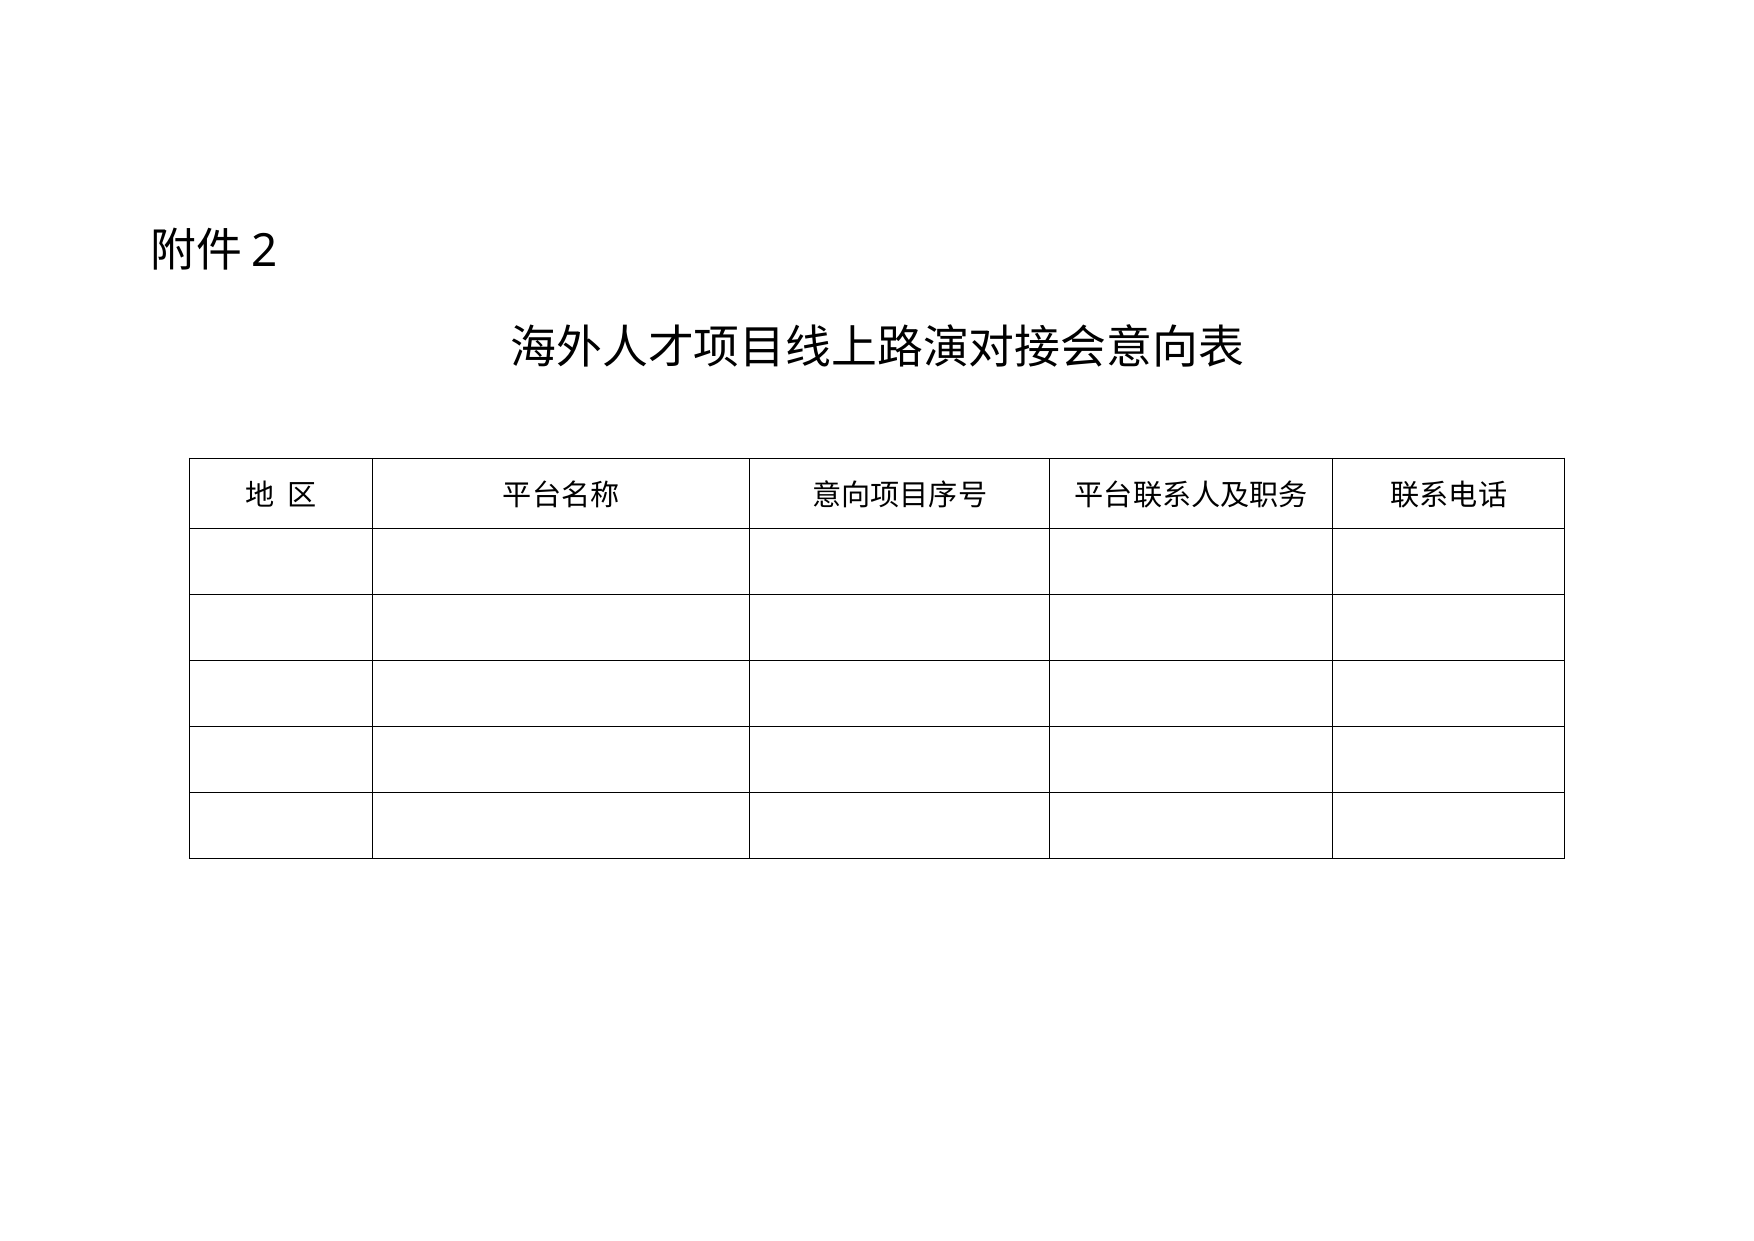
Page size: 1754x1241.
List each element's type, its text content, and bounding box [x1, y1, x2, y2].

table_cell [1333, 727, 1564, 792]
table_cell [750, 793, 1049, 858]
table_cell [190, 793, 372, 858]
table_cell [1050, 661, 1332, 726]
table_cell [373, 595, 749, 660]
text 附件2 [150, 198, 1604, 295]
table_header 平台名称 [373, 459, 749, 528]
table_cell [1050, 793, 1332, 858]
table_cell [750, 529, 1049, 594]
table_cell [190, 529, 372, 594]
table_header 联系电话 [1333, 459, 1564, 528]
table_cell [1050, 529, 1332, 594]
table_cell [190, 727, 372, 792]
table_cell [1050, 727, 1332, 792]
table_cell [1333, 529, 1564, 594]
table_header 地 区 [190, 459, 372, 528]
table_cell [750, 661, 1049, 726]
table_cell [373, 793, 749, 858]
table_cell [1050, 595, 1332, 660]
table_cell [1333, 793, 1564, 858]
table_cell [373, 661, 749, 726]
table_cell [1333, 595, 1564, 660]
table_cell [373, 529, 749, 594]
table_header 平台联系人及职务 [1050, 459, 1332, 528]
table_cell [750, 595, 1049, 660]
text 海外人才项目线上路演对接会意向表 [150, 295, 1604, 393]
table_cell [190, 595, 372, 660]
table_cell [190, 661, 372, 726]
table_cell [1333, 661, 1564, 726]
table_header 意向项目序号 [750, 459, 1049, 528]
table_cell [750, 727, 1049, 792]
table_cell [373, 727, 749, 792]
